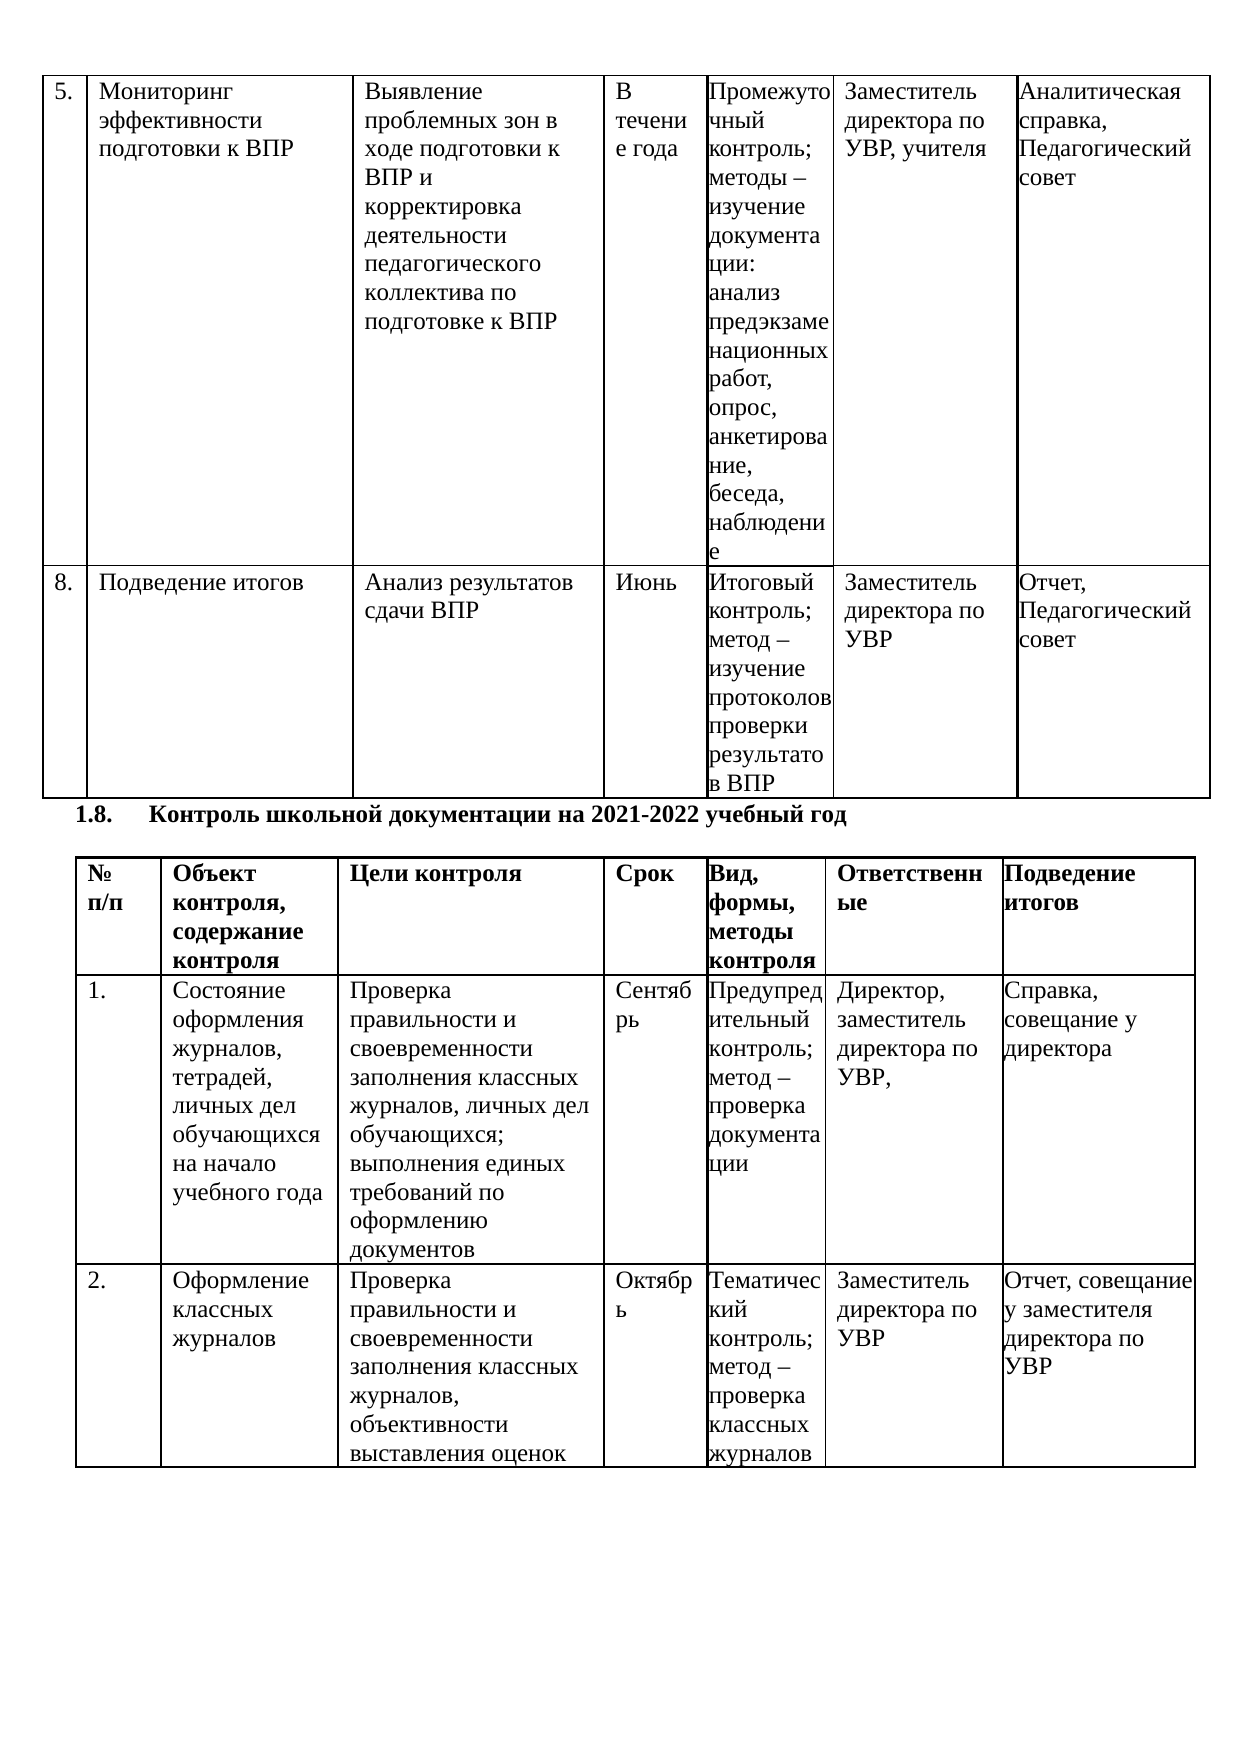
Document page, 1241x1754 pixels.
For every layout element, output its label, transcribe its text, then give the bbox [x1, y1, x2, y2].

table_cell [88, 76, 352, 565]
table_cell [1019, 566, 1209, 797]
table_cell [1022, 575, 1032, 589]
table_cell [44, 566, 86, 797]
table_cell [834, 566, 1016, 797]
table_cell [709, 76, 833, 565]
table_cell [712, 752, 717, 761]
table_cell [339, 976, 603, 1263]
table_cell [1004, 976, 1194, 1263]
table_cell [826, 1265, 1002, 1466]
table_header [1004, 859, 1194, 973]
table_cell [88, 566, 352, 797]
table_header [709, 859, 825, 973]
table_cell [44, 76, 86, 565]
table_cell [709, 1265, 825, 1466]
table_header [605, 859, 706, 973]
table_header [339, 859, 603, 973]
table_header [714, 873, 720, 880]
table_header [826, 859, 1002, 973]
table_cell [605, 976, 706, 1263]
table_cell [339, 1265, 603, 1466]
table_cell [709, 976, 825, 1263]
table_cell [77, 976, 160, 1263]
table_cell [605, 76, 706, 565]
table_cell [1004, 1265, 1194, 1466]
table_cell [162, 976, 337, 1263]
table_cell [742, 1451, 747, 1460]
list Контроль школьной документации на 2021-2022 учебный год [75, 799, 1165, 828]
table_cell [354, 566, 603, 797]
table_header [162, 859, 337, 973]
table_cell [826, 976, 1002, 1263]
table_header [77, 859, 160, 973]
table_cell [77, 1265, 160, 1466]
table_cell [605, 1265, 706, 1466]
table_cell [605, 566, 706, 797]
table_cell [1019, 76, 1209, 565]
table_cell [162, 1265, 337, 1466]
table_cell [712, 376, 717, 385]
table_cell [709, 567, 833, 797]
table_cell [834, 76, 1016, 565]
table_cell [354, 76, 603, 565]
